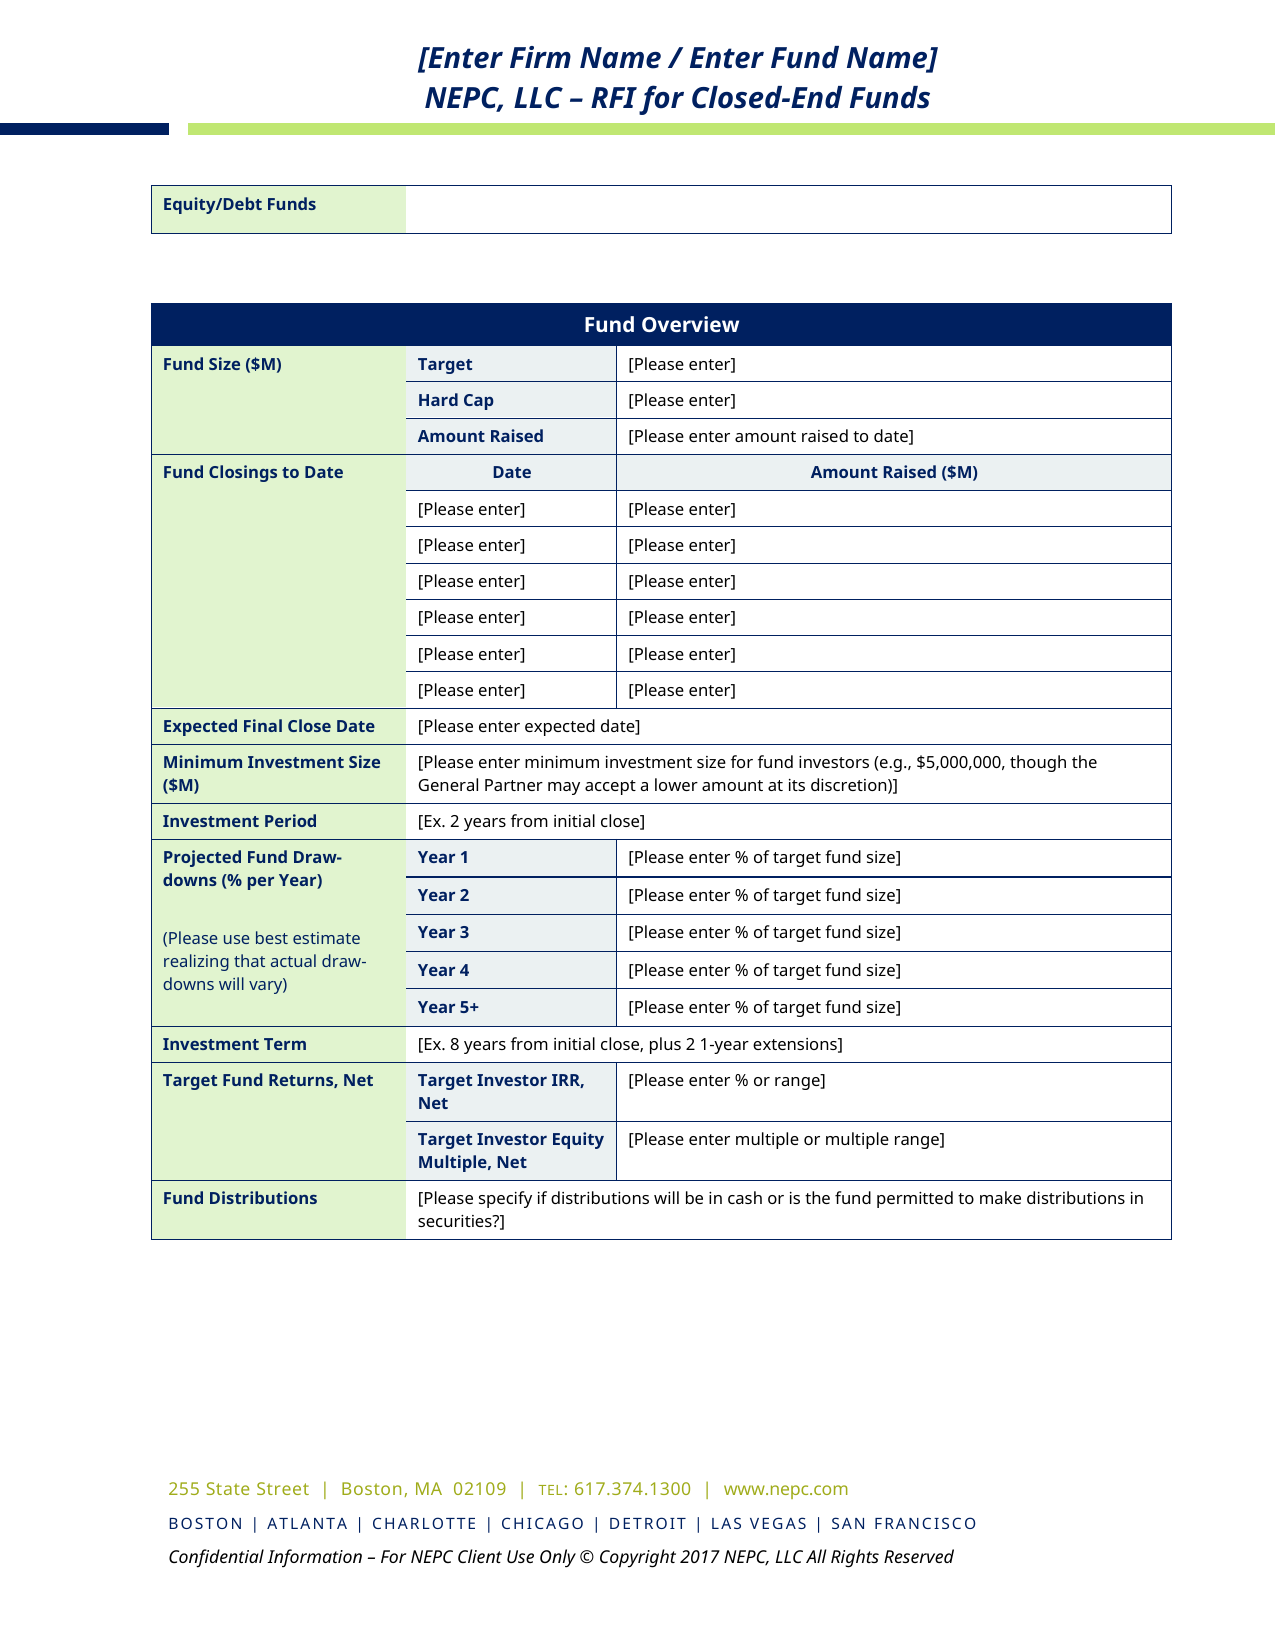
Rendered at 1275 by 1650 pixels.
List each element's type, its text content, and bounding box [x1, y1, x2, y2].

table_cell Hard Cap [406, 382, 616, 417]
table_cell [406, 186, 1171, 233]
table_cell [Please enter multiple or multiple range] [617, 1122, 1171, 1180]
table_cell [Please enter minimum investment size for fund investors (e.g., $5,000,000, though the General Partner may accept a lower amount at its discretion)] [406, 745, 1171, 803]
table_header Fund Overview [152, 304, 1171, 345]
table_cell [Ex. 8 years from initial close, plus 2 1-year extensions] [406, 1027, 1171, 1062]
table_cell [152, 186, 406, 233]
table_cell Amount Raised ($M) [617, 455, 1171, 490]
table_cell [Please enter] [617, 600, 1171, 635]
table_cell Expected Final Close Date [152, 709, 406, 744]
table_cell [Please enter] [617, 527, 1171, 562]
table_cell [Please enter] [617, 382, 1171, 417]
table_cell [Please enter] [406, 636, 616, 671]
table_cell [Please enter % of target fund size] [617, 952, 1171, 988]
table_cell Investment Term [152, 1027, 406, 1062]
table_cell Year 1 [406, 840, 616, 876]
table_cell Fund Size ($M) [152, 346, 406, 454]
table_cell Fund Distributions [152, 1181, 406, 1239]
table_cell [Please enter] [617, 636, 1171, 671]
table_cell Year 2 [406, 878, 616, 914]
table_cell [Please enter] [617, 672, 1171, 707]
table_cell [Please enter] [406, 672, 616, 707]
table_cell [Please enter] [406, 564, 616, 599]
table_cell [Please enter % of target fund size] [617, 915, 1171, 951]
table_cell [Please enter % of target fund size] [617, 878, 1171, 914]
table_cell Investment Period [152, 804, 406, 839]
table_cell Year 4 [406, 952, 616, 988]
table_cell [Please enter % of target fund size] [617, 840, 1171, 876]
table_cell [Please enter] [617, 491, 1171, 526]
table_cell [Please enter] [406, 491, 616, 526]
table_cell Fund Closings to Date [152, 455, 406, 707]
table_cell [Please specify if distributions will be in cash or is the fund permitted to make distributions in securities?] [406, 1181, 1171, 1239]
table_cell Amount Raised [406, 419, 616, 454]
table_cell Target Fund Returns, Net [152, 1063, 406, 1180]
table_cell Year 3 [406, 915, 616, 951]
table_cell Minimum Investment Size ($M) [152, 745, 406, 803]
table_cell [Please enter] [406, 600, 616, 635]
table_cell [Please enter % or range] [617, 1063, 1171, 1121]
table_cell Date [406, 455, 616, 490]
table_cell [Please enter] [617, 346, 1171, 381]
table_cell [Please enter] [406, 527, 616, 562]
table_cell [Ex. 2 years from initial close] [406, 804, 1171, 839]
table_cell [Please enter] [617, 564, 1171, 599]
table_cell Year 5+ [406, 989, 616, 1026]
table_cell [Please enter expected date] [406, 709, 1171, 744]
table_cell Target Investor Equity Multiple, Net [406, 1122, 616, 1180]
table_cell Projected Fund Draw-downs (% per Year) (Please use best estimate realizing that actual draw-downs will vary) [152, 840, 406, 1026]
table_cell Target [406, 346, 616, 381]
table_cell [Please enter amount raised to date] [617, 419, 1171, 454]
table_cell [Please enter % of target fund size] [617, 989, 1171, 1026]
table_cell Target Investor IRR, Net [406, 1063, 616, 1121]
